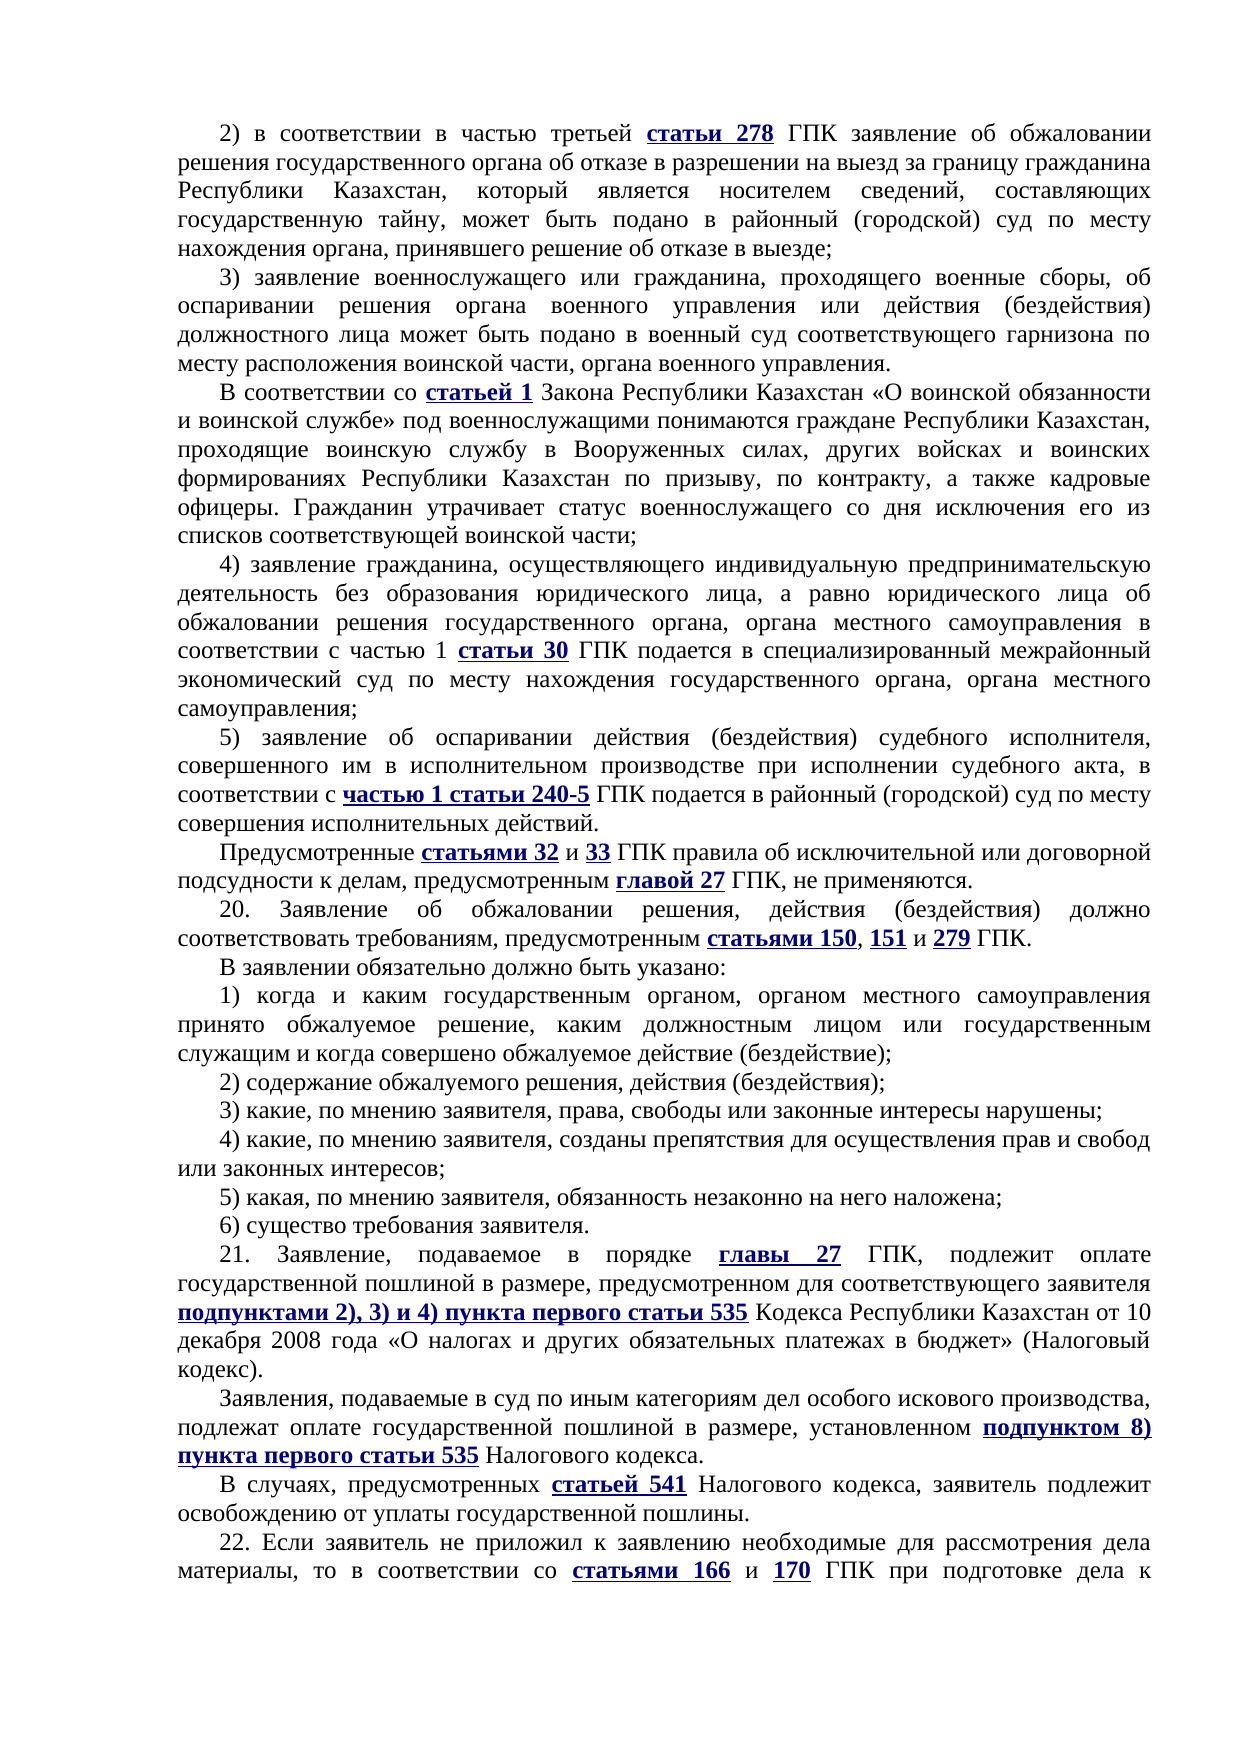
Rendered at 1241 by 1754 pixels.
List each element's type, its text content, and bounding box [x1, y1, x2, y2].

text Предусмотренные статьями 32 и 33 ГПК правила об исключительной или договорной подсудности к делам, предусмотренным главой 27 ГПК, не применяются. [177, 837, 1152, 894]
text В случаях, предусмотренных статьей 541 Налогового кодекса, заявитель подлежит освобождению от уплаты государственной пошлины. [177, 1469, 1152, 1527]
text Заявления, подаваемые в суд по иным категориям дел особого искового производства, подлежат оплате государственной пошлиной в размере, установленном подпунктом 8) пункта первого статьи 535 Налогового кодекса. [177, 1383, 1152, 1469]
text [177, 1527, 1152, 1584]
text 20. Заявление об обжаловании решения, действия (бездействия) должно соответствовать требованиям, предусмотренным статьями 150, 151 и 279 ГПК. [177, 894, 1152, 952]
text 4) заявление гражданина, осуществляющего индивидуальную предпринимательскую деятельность без образования юридического лица, а равно юридического лица об обжаловании решения государственного органа, органа местного самоуправления в соответствии с частью 1 статьи 30 ГПК подается в специализированный межрайонный экономический суд по месту нахождения государственного органа, органа местного самоуправления; [177, 549, 1152, 722]
text 6) существо требования заявителя. [177, 1211, 1152, 1239]
text 21. Заявление, подаваемое в порядке главы 27 ГПК, подлежит оплате государственной пошлиной в размере, предусмотренном для соответствующего заявителя подпунктами 2), 3) и 4) пункта первого статьи 535 Кодекса Республики Казахстан от 10 декабря 2008 года «О налогах и других обязательных платежах в бюджет» (Налоговый кодекс). [177, 1239, 1152, 1383]
text 5) какая, по мнению заявителя, обязанность незаконно на него наложена; [177, 1182, 1152, 1211]
text 3) заявление военнослужащего или гражданина, проходящего военные сборы, об оспаривании решения органа военного управления или действия (бездействия) должностного лица может быть подано в военный суд соответствующего гарнизона по месту расположения воинской части, органа военного управления. [177, 262, 1152, 377]
text 2) в соответствии в частью третьей статьи 278 ГПК заявление об обжаловании решения государственного органа об отказе в разрешении на выезд за границу гражданина Республики Казахстан, который является носителем сведений, составляющих государственную тайну, может быть подано в районный (городской) суд по месту нахождения органа, принявшего решение об отказе в выезде; [177, 118, 1152, 262]
text В соответствии со статьей 1 Закона Республики Казахстан «О воинской обязанности и воинской службе» под военнослужащими понимаются граждане Республики Казахстан, проходящие воинскую службу в Вооруженных силах, других войсках и воинских формированиях Республики Казахстан по призыву, по контракту, а также кадровые офицеры. Гражданин утрачивает статус военнослужащего со дня исключения его из списков соответствующей воинской части; [177, 377, 1152, 549]
text 5) заявление об оспаривании действия (бездействия) судебного исполнителя, совершенного им в исполнительном производстве при исполнении судебного акта, в соответствии с частью 1 статьи 240-5 ГПК подается в районный (городской) суд по месту совершения исполнительных действий. [177, 722, 1152, 837]
text 3) какие, по мнению заявителя, права, свободы или законные интересы нарушены; [177, 1096, 1152, 1124]
text В заявлении обязательно должно быть указано: [177, 952, 1152, 981]
text 1) когда и каким государственным органом, органом местного самоуправления принято обжалуемое решение, каким должностным лицом или государственным служащим и когда совершено обжалуемое действие (бездействие); [177, 981, 1152, 1067]
text 2) содержание обжалуемого решения, действия (бездействия); [177, 1067, 1152, 1096]
text 4) какие, по мнению заявителя, созданы препятствия для осуществления прав и свобод или законных интересов; [177, 1124, 1152, 1182]
